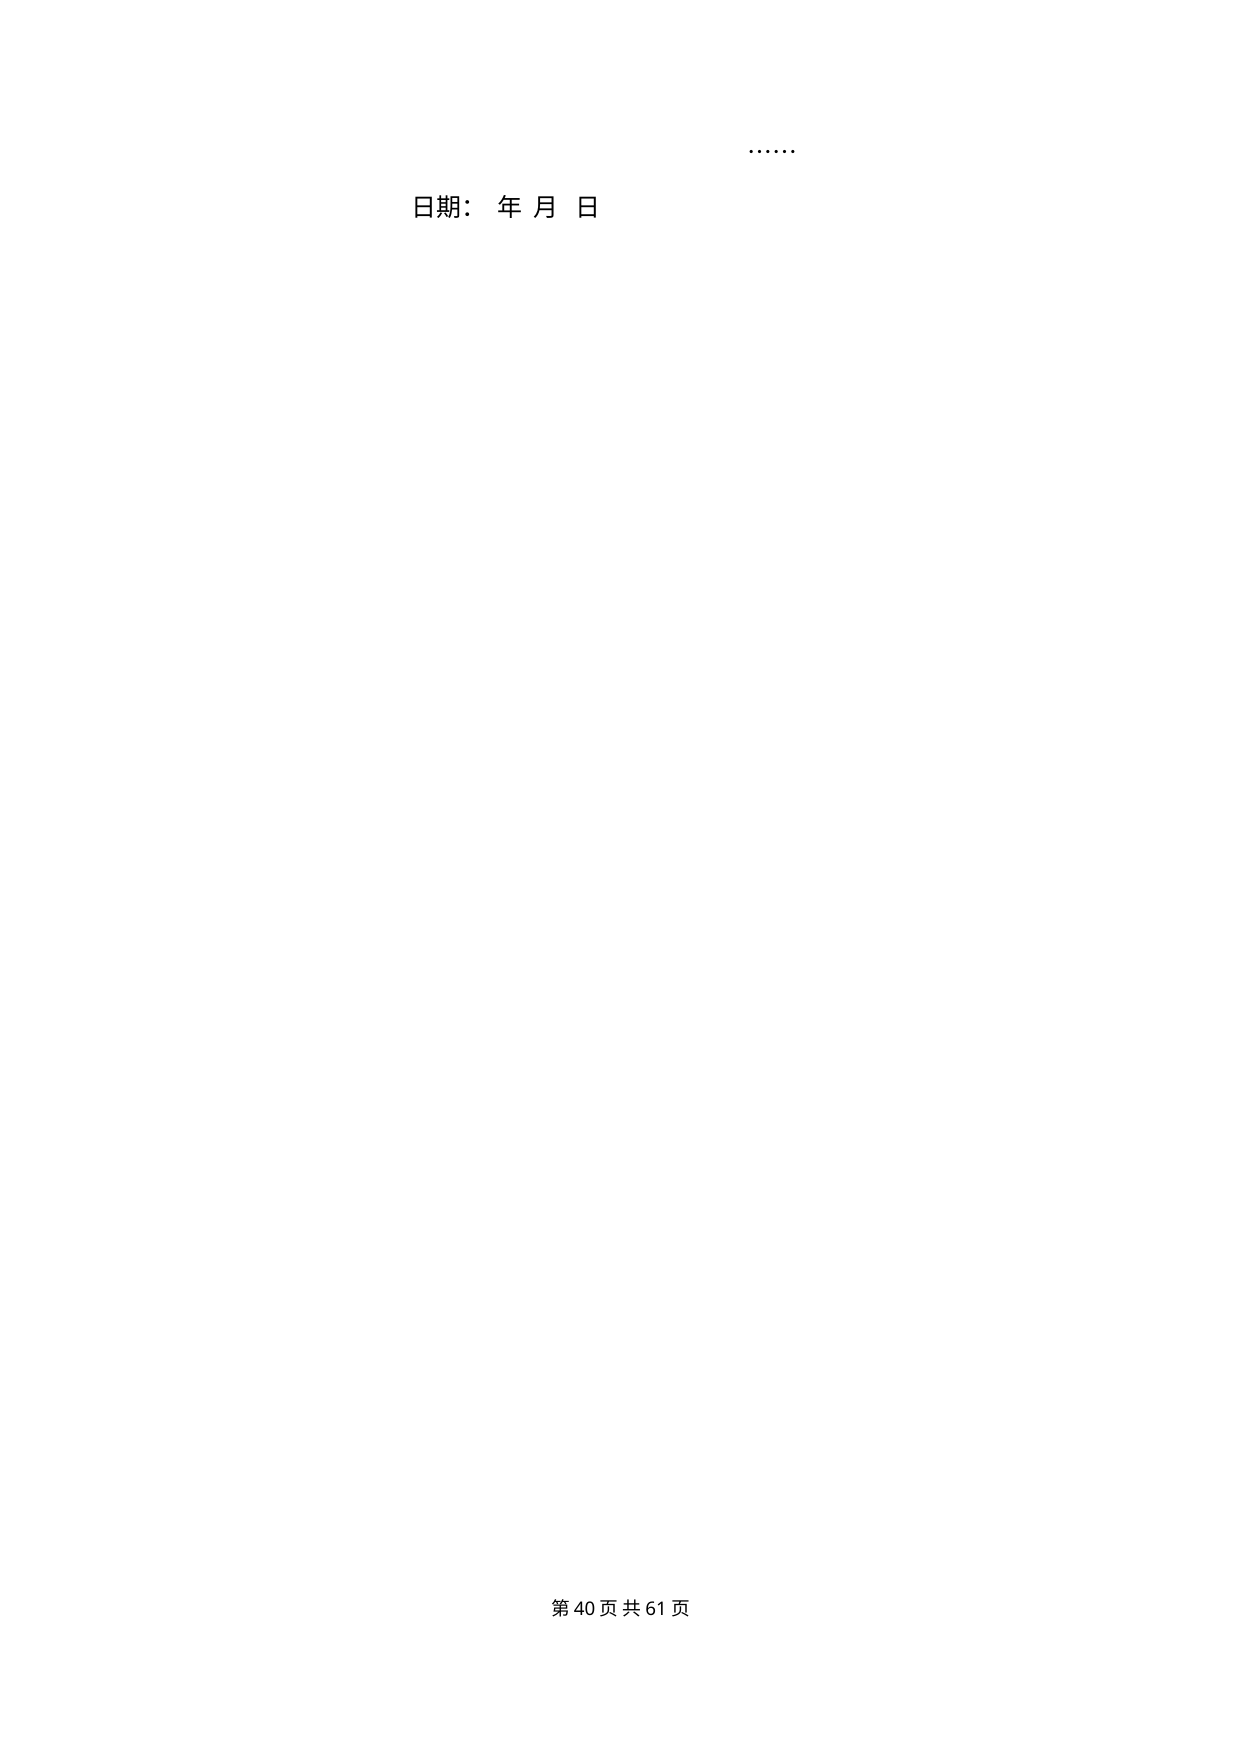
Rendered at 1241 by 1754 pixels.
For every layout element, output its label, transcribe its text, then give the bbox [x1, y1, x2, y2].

text …… [148, 133, 1092, 169]
text 日期： 年 月 日 [148, 187, 1092, 223]
